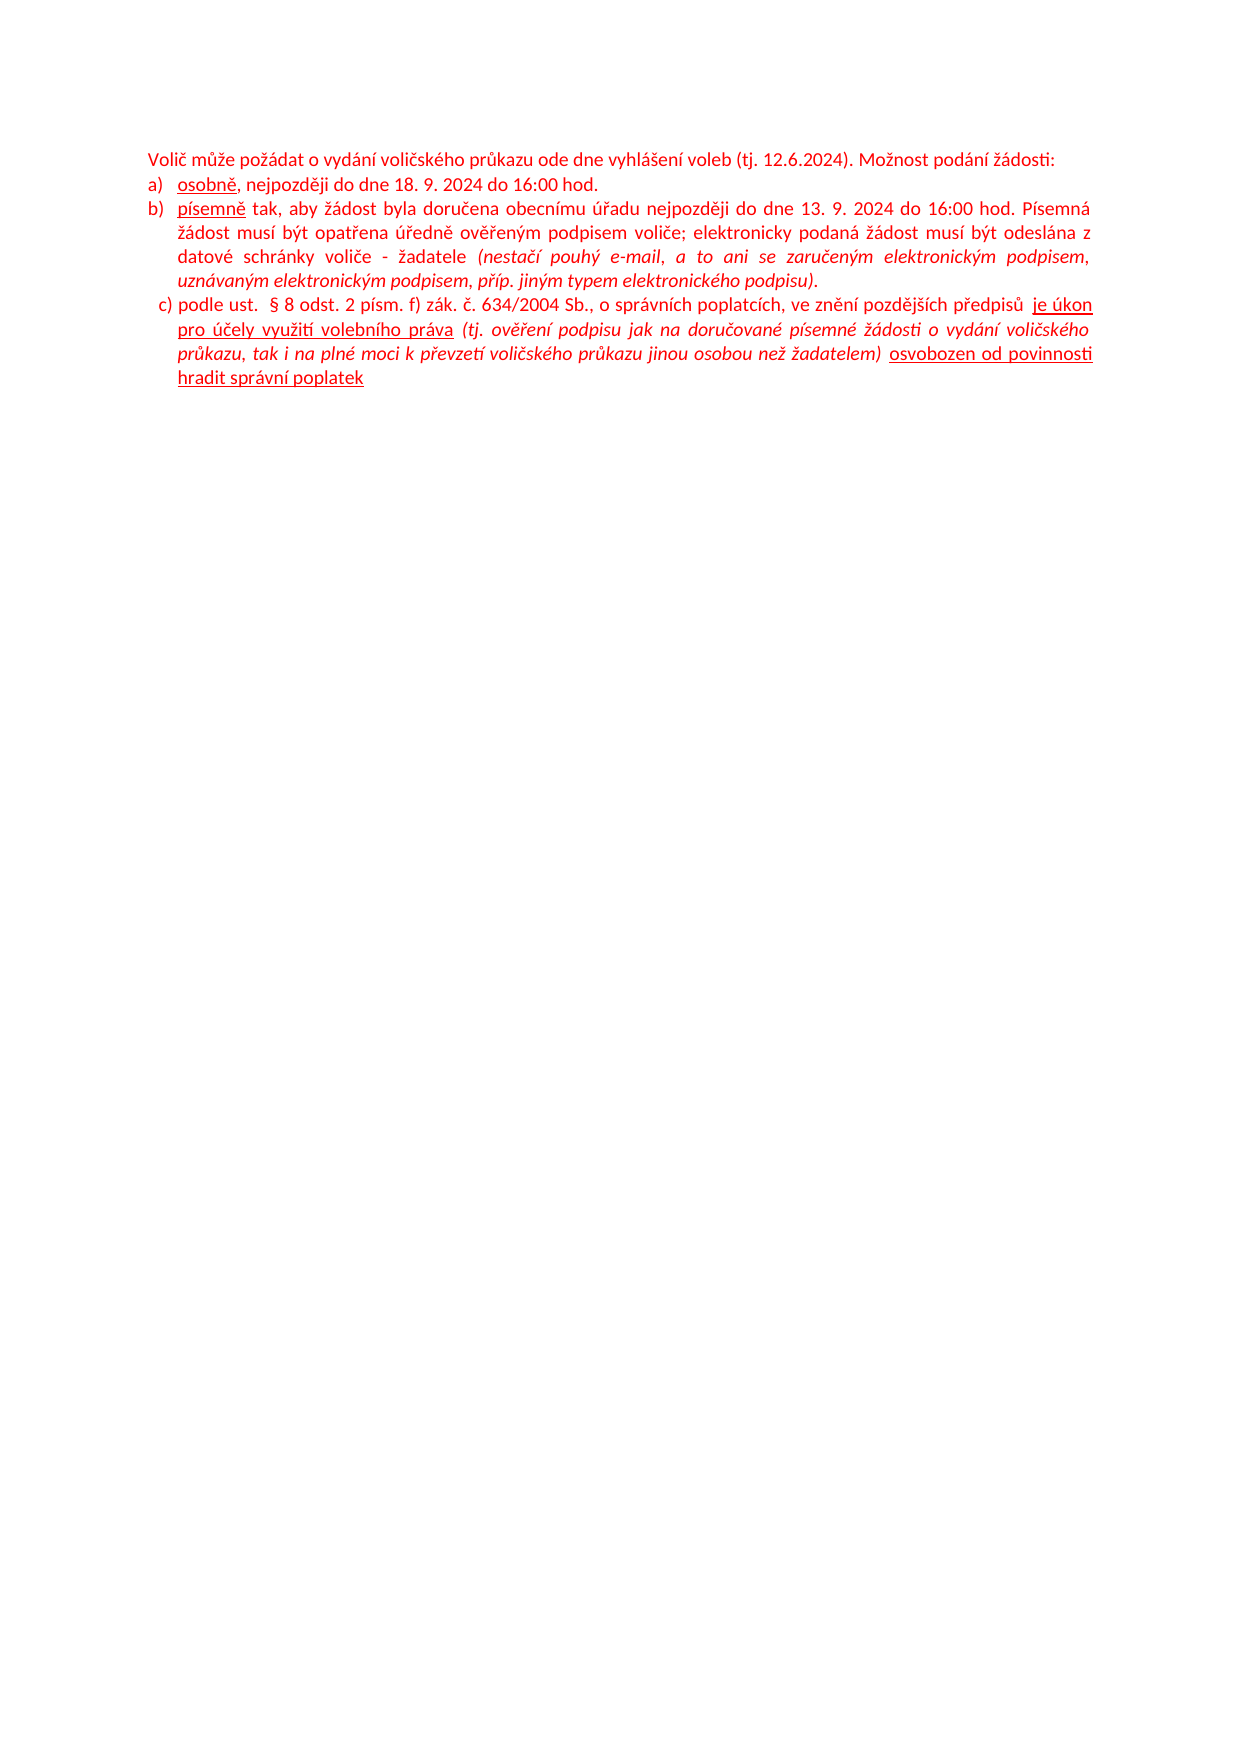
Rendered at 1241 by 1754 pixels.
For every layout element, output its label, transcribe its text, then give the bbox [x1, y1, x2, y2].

list písemně tak, aby žádost byla doručena obecnímu úřadu nejpozději do dne 13. 9. 2024 do 16:00 hod. Písemná žádost musí být opatřena úředně ověřeným podpisem voliče; elektronicky podaná žádost musí být odeslána z datové schránky voliče - žadatele (nestačí pouhý e-mail, a to ani se zaručeným elektronickým podpisem, uznávaným elektronickým podpisem, příp. jiným typem elektronického podpisu). [148, 196, 1093, 293]
text c) podle ust. § 8 odst. 2 písm. f) zák. č. 634/2004 Sb., o správních poplatcích, ve znění pozdějších předpisů je úkon pro účely využití volebního práva (tj. ověření podpisu jak na doručované písemné žádosti o vydání voličského průkazu, tak i na plné moci k převzetí voličského průkazu jinou osobou než žadatelem) osvobozen od povinnosti hradit správní poplatek [148, 293, 1093, 389]
list osobně, nejpozději do dne 18. 9. 2024 do 16:00 hod. [148, 172, 1093, 196]
text Volič může požádat o vydání voličského průkazu ode dne vyhlášení voleb (tj. 12.6.2024). Možnost podání žádosti: [148, 148, 1093, 172]
